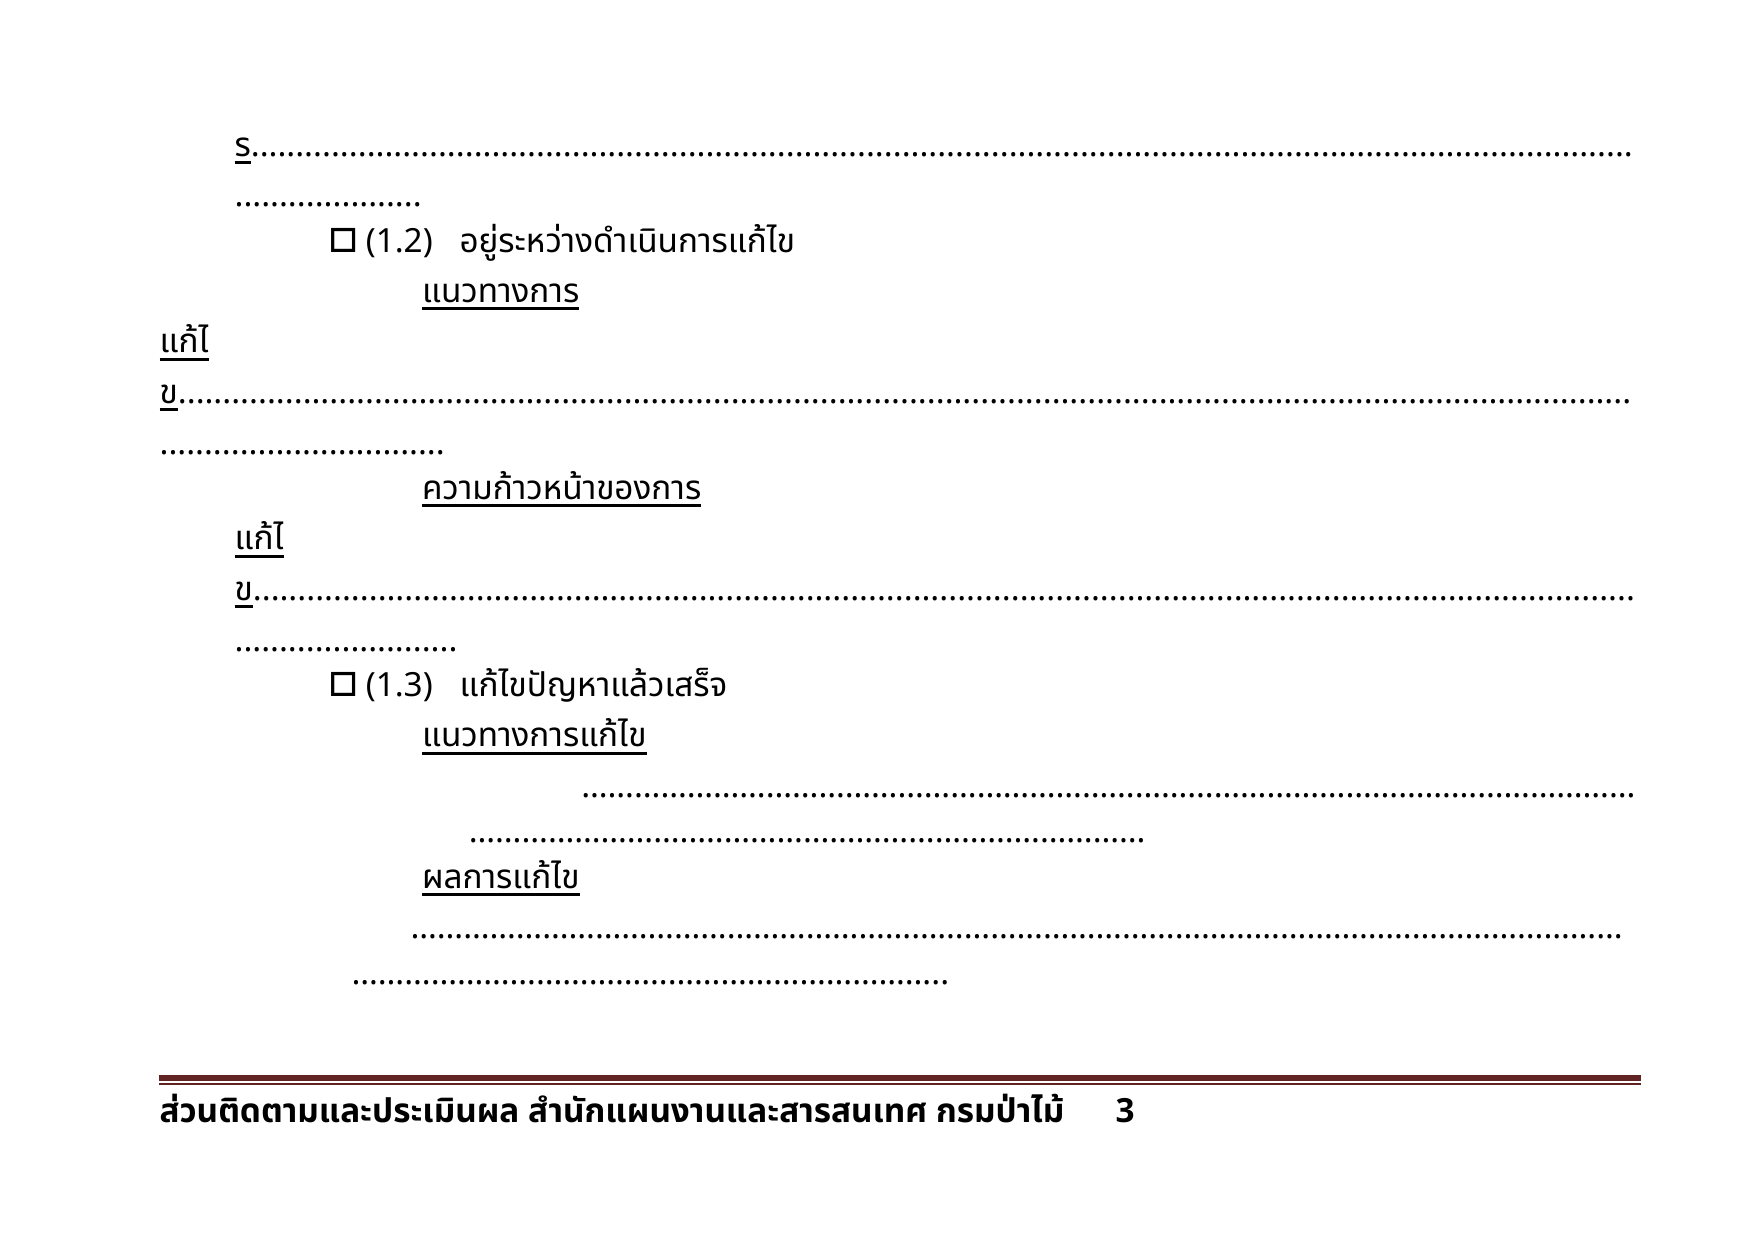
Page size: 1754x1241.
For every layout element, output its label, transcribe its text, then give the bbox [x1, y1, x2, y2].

list (1.2) อยู่ระหว่างดำเนินการแก้ไข [234, 216, 1641, 267]
list ความก้าวหน้าของการแก้ไข.................................................................................................................................................................................... [234, 464, 1641, 661]
list แนวทางการแก้ไข ………………………………………………………………………………………………………………………………..…………………………………………… [422, 711, 1641, 853]
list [234, 120, 1641, 216]
list ผลการแก้ไข …………………………………………………………………………………………………………………………………………………………………………………….. [351, 853, 1641, 994]
text (1.3) แก้ไขปัญหาแล้วเสร็จ [307, 661, 1641, 711]
text แนวทางการแก้ไข................................................................................................................................................................................................... [159, 267, 1641, 464]
